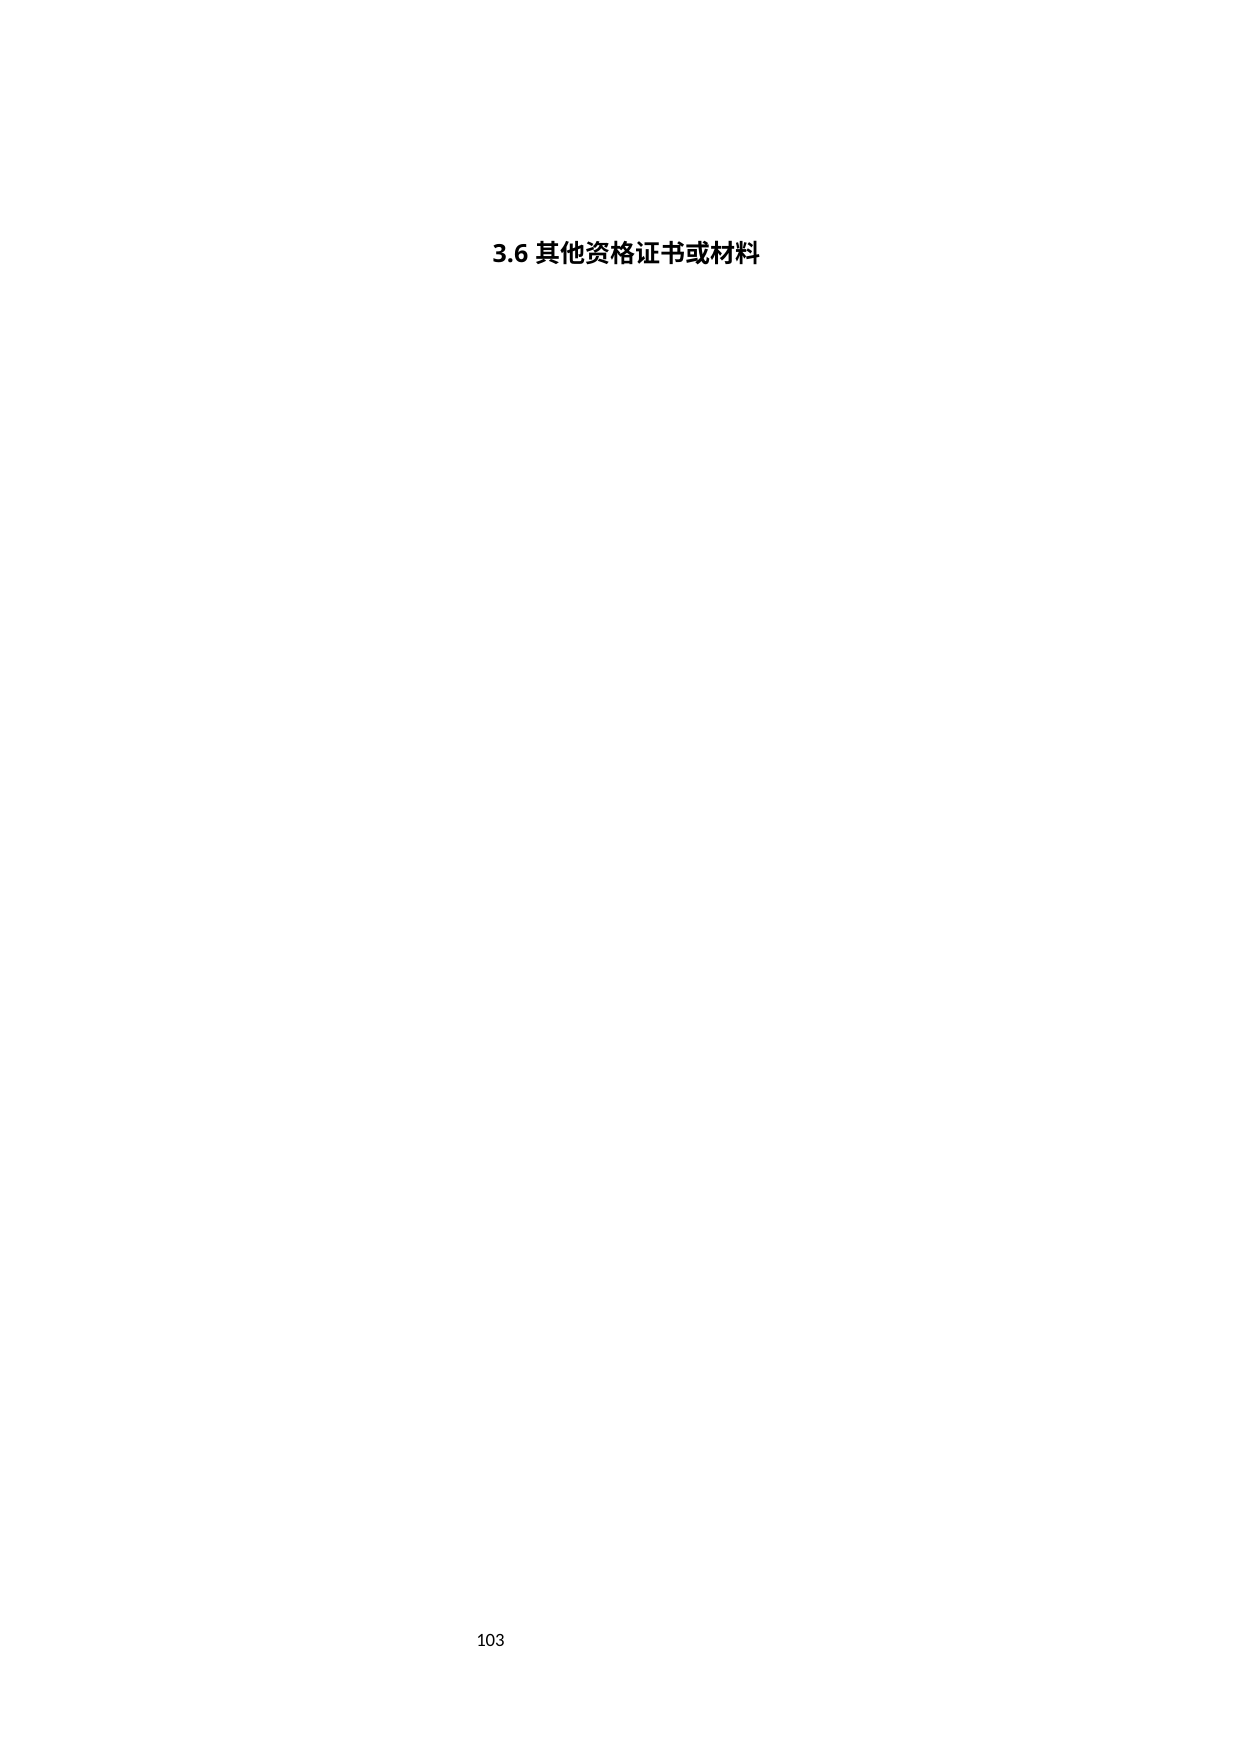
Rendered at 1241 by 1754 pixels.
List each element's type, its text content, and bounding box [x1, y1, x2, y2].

text 3.6 其他资格证书或材料 [165, 219, 1087, 284]
